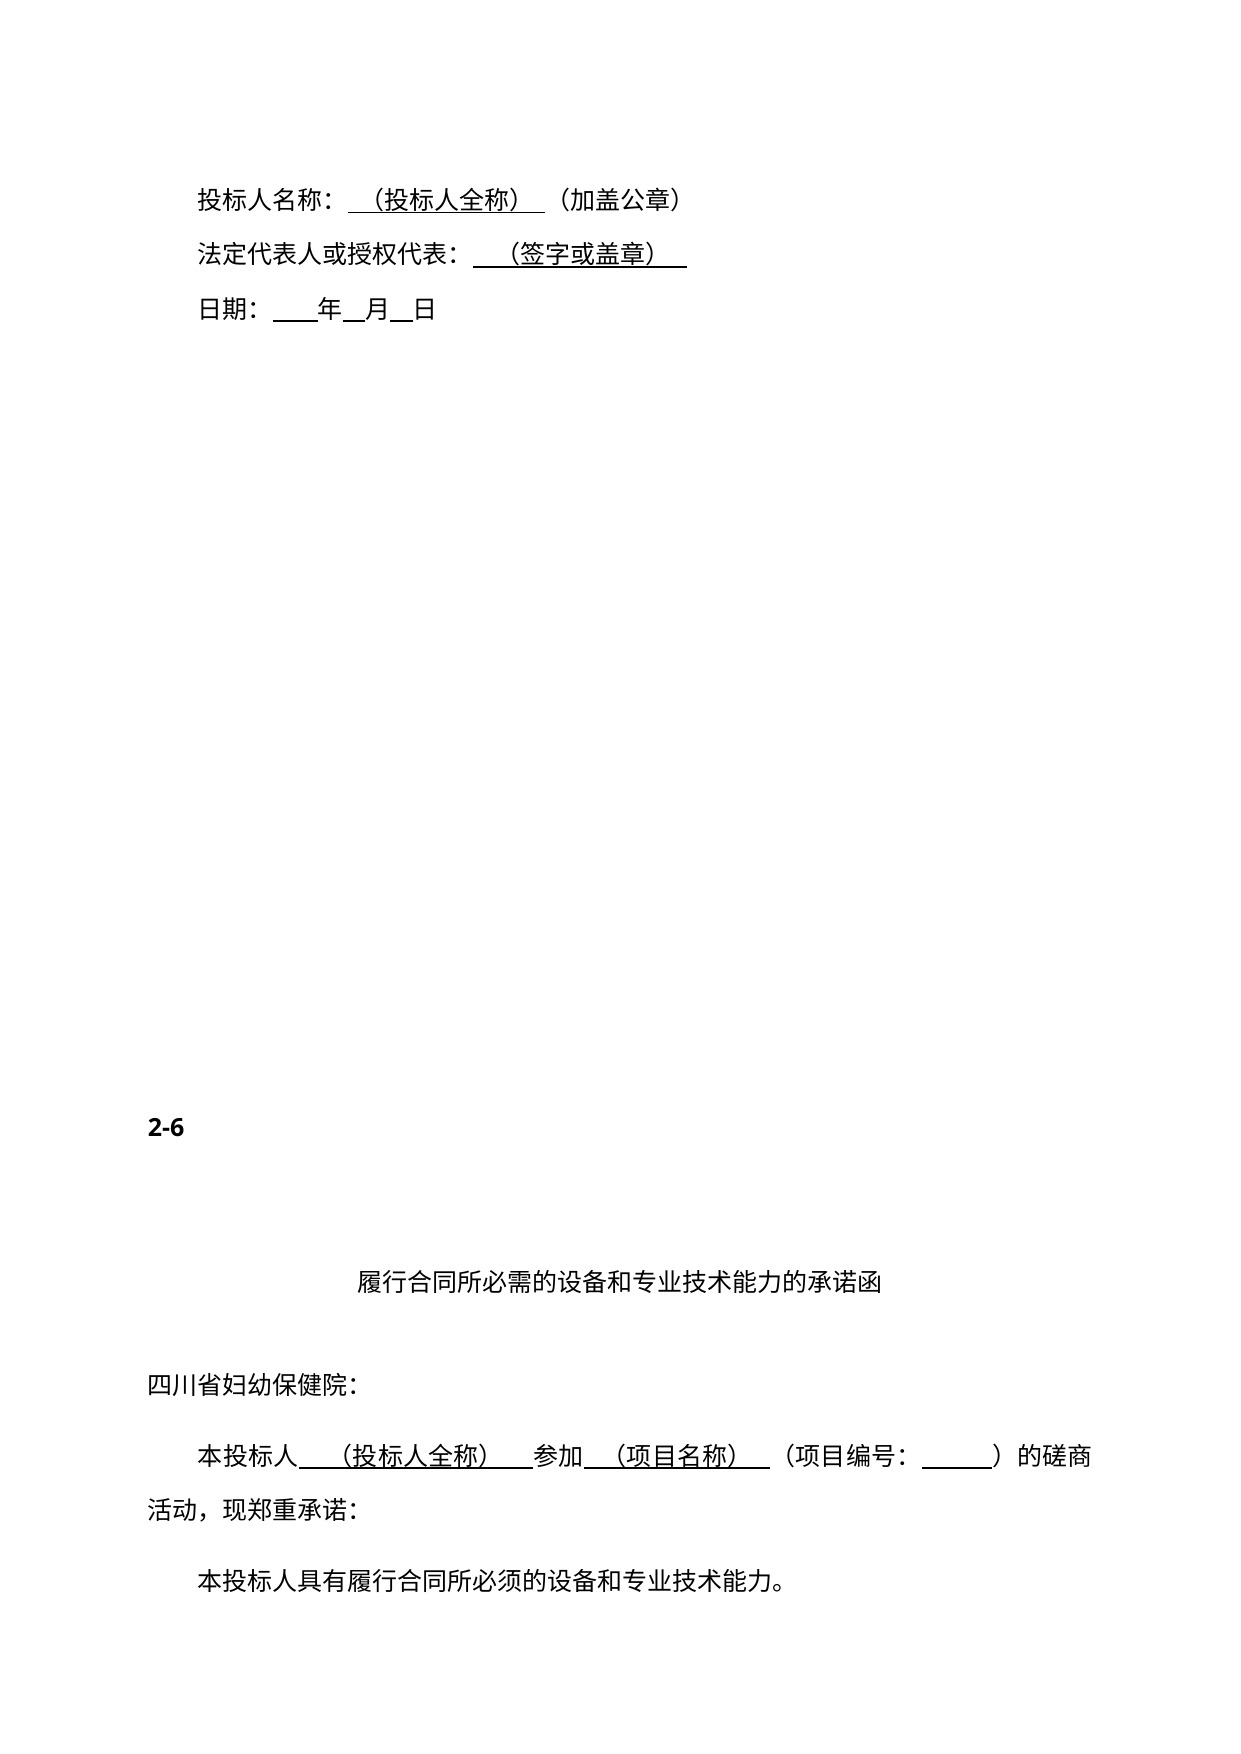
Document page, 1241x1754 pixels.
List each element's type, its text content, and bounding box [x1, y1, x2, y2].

text 本投标人具有履行合同所必须的设备和专业技术能力。 [773, 1561, 1093, 1597]
text 法定代表人或授权代表： （签字或盖章） [148, 235, 1093, 271]
text 履行合同所必需的设备和专业技术能力的承诺函 [148, 1262, 1093, 1299]
text 本投标人 （投标人全称） 参加 （项目名称） （项目编号： ）的磋商活动，现郑重承诺： [148, 1436, 1093, 1527]
text 日期： 年 月 日 [148, 289, 1093, 326]
text 2-6 [148, 1109, 1093, 1143]
text 本投标人具有履行合同所必须的设备和专业技术能力。 [148, 1561, 298, 1597]
text 投标人名称： （投标人全称） （加盖公章） [148, 181, 1093, 217]
text 四川省妇幼保健院： [148, 1366, 1093, 1402]
